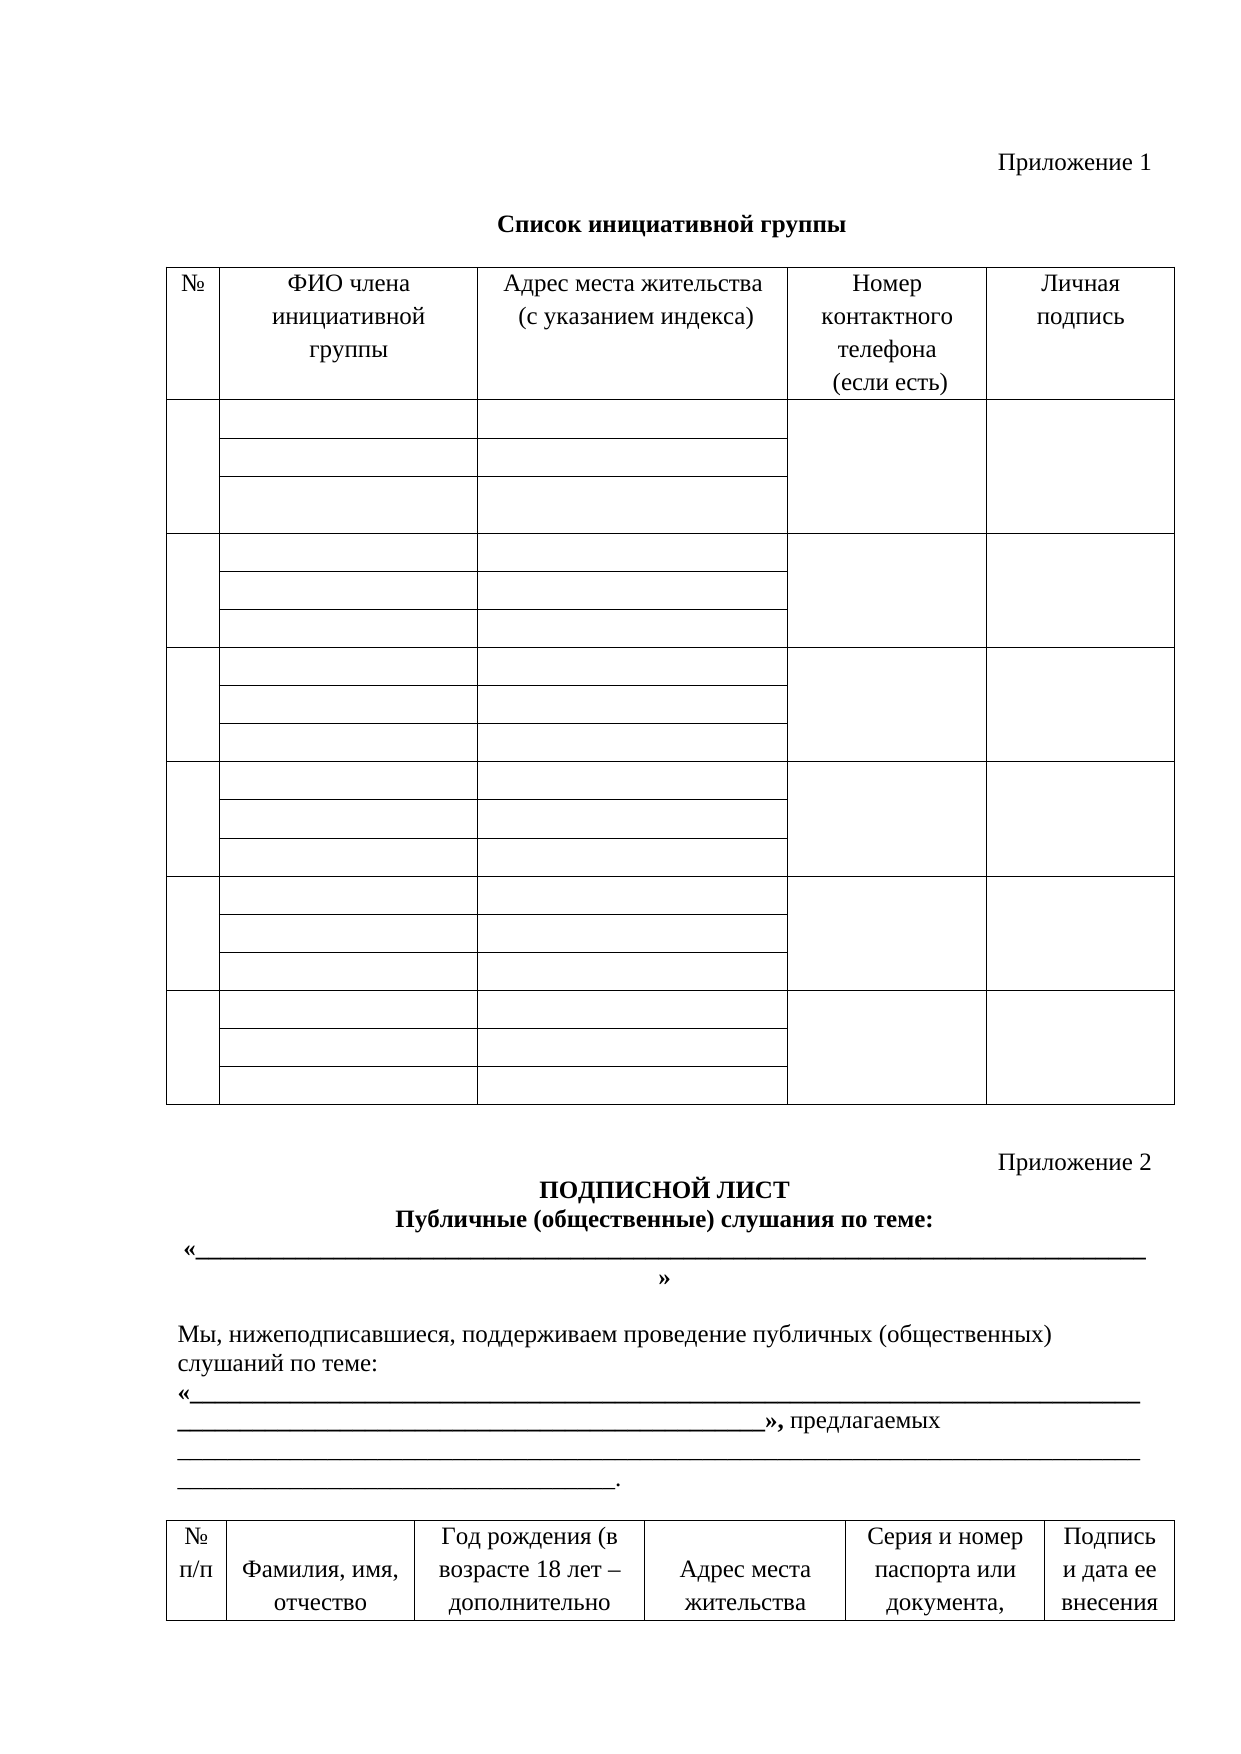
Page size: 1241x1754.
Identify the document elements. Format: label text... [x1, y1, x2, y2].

table_cell [220, 915, 477, 952]
table_cell [220, 1029, 477, 1066]
table_cell [220, 800, 477, 837]
table_cell [220, 686, 477, 723]
text Приложение 2 [177, 1147, 1152, 1175]
table_header № п/п [167, 1521, 226, 1620]
text Мы, нижеподписавшиеся, поддерживаем проведение публичных (общественных) слушаний по теме: «___________________________________________________________________________________________________________________________», предлагаемых ________________________________________________________________________________________________________________. [177, 1319, 1152, 1492]
table_cell [167, 762, 219, 876]
text Приложение 1 [177, 147, 1152, 176]
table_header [846, 1521, 1044, 1620]
table_cell [478, 1029, 787, 1066]
table_cell [788, 648, 986, 761]
table_cell [987, 400, 1174, 532]
table_cell [220, 648, 477, 685]
table_cell [167, 991, 219, 1104]
table_header Адрес места жительства (с указанием индекса) [478, 268, 787, 399]
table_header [227, 1521, 414, 1620]
table_cell [220, 877, 477, 914]
table_cell [220, 477, 477, 532]
table_cell [478, 953, 787, 990]
table_cell [478, 839, 787, 876]
table_cell [478, 762, 787, 799]
table_header Номер контактного телефона (если есть) [788, 268, 986, 399]
text Публичные (общественные) слушания по теме: «____________________________________________________________________________» [177, 1204, 1152, 1290]
table_cell [478, 877, 787, 914]
table_cell [478, 534, 787, 571]
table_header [645, 1521, 845, 1620]
table_cell [478, 724, 787, 761]
table_cell [220, 839, 477, 876]
table_cell [167, 534, 219, 647]
table_cell [987, 648, 1174, 761]
table_cell [220, 991, 477, 1028]
table_cell [478, 572, 787, 609]
table_cell [220, 762, 477, 799]
table_header Личная подпись [987, 268, 1174, 399]
text ПОДПИСНОЙ ЛИСТ [177, 1175, 1152, 1204]
table_cell [788, 762, 986, 876]
table_cell [220, 534, 477, 571]
table_cell [478, 610, 787, 647]
table_header ФИО члена инициативной группы [220, 268, 477, 399]
table_cell [220, 1067, 477, 1104]
table_cell [478, 686, 787, 723]
table_cell [220, 439, 477, 476]
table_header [1045, 1521, 1174, 1620]
table_cell [788, 991, 986, 1104]
table_cell [478, 648, 787, 685]
table_cell [167, 648, 219, 761]
table_cell [220, 953, 477, 990]
text Список инициативной группы [177, 209, 1152, 238]
table_cell [220, 724, 477, 761]
table_cell [788, 534, 986, 647]
table_cell [220, 610, 477, 647]
table_cell [987, 534, 1174, 647]
table_cell [987, 991, 1174, 1104]
table_cell [478, 439, 787, 476]
table_header № [167, 268, 219, 399]
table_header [415, 1521, 644, 1620]
table_cell [220, 400, 477, 438]
table_cell [788, 877, 986, 990]
table_cell [220, 572, 477, 609]
table_cell [788, 400, 986, 532]
table_cell [167, 877, 219, 990]
table_cell [478, 800, 787, 837]
table_cell [987, 877, 1174, 990]
table_cell [987, 762, 1174, 876]
table_cell [478, 400, 787, 438]
table_cell [478, 477, 787, 532]
table_cell [478, 991, 787, 1028]
table_cell [167, 400, 219, 532]
table_cell [478, 1067, 787, 1104]
table_cell [478, 915, 787, 952]
